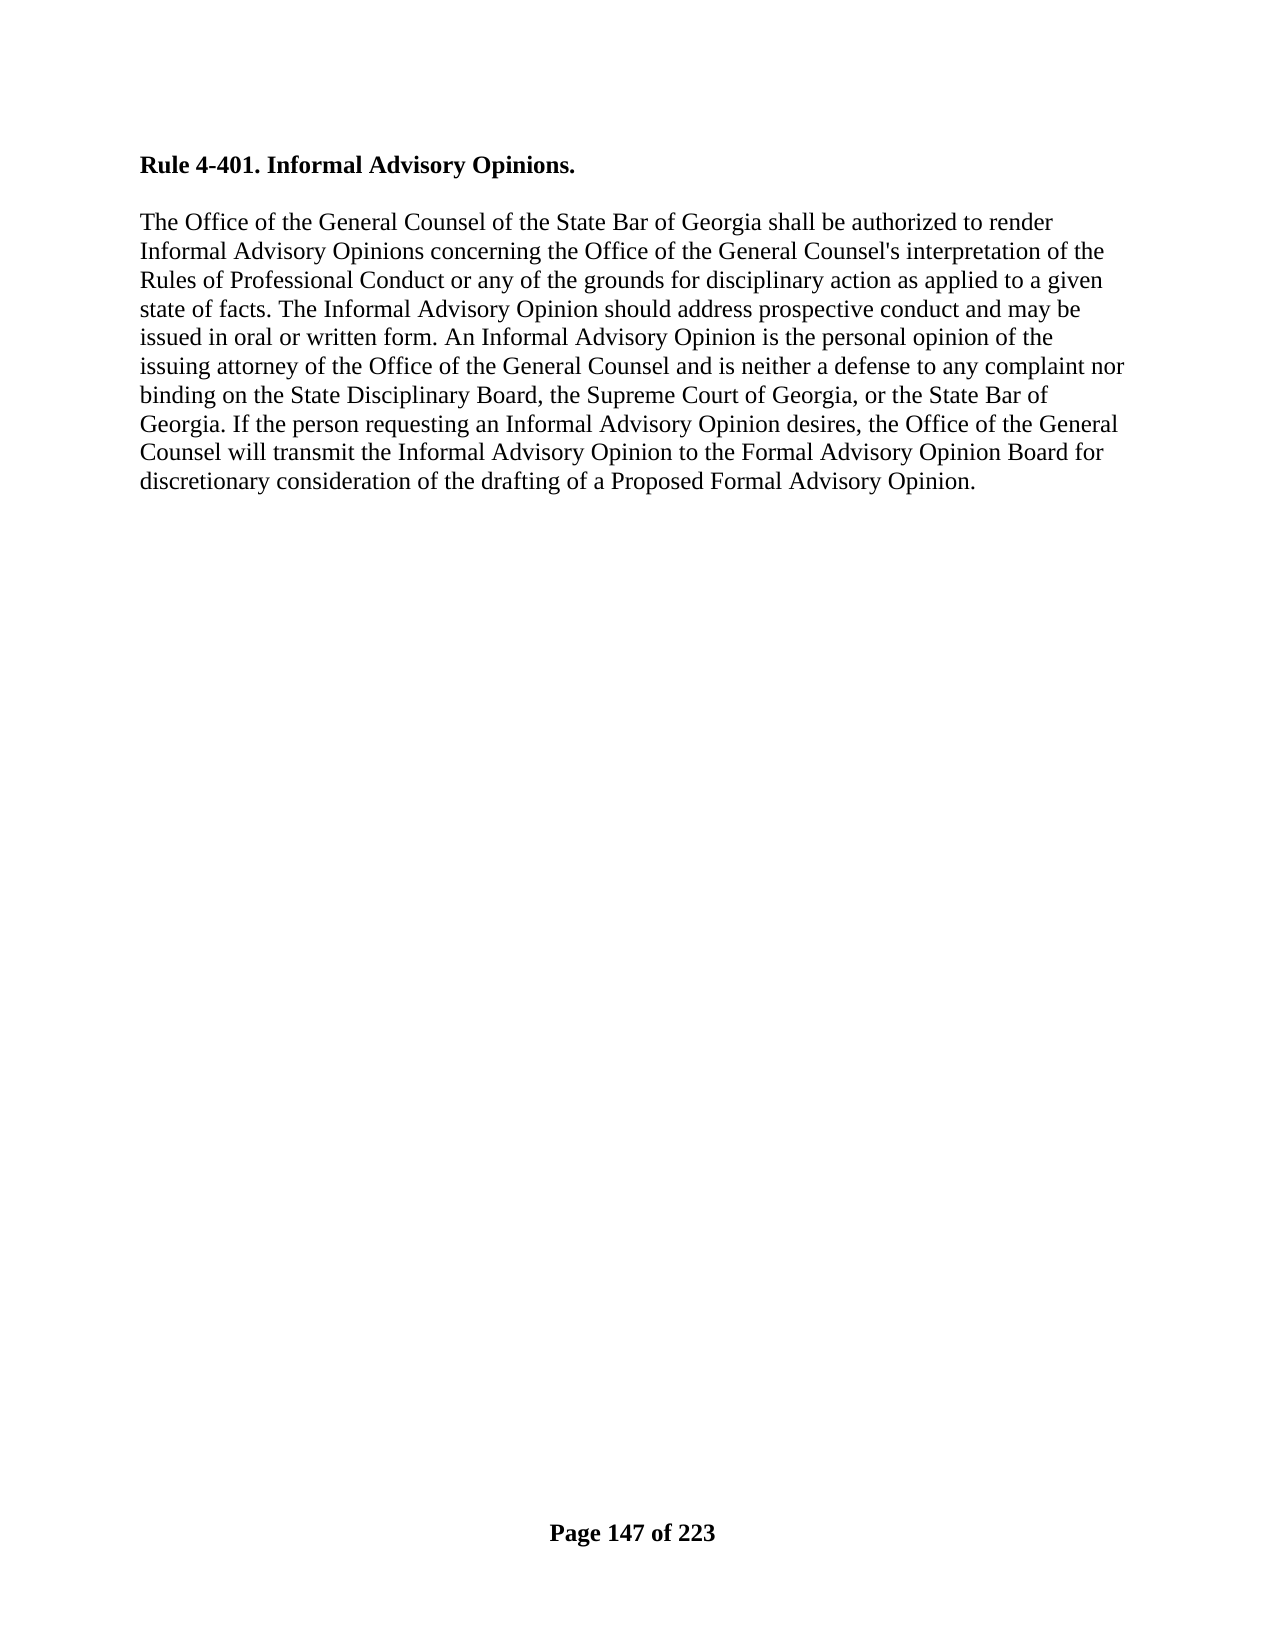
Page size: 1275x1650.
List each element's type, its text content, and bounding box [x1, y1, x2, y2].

text The Office of the General Counsel of the State Bar of Georgia shall be authorized to render [139, 207, 1125, 236]
text Rules of Professional Conduct or any of the grounds for disciplinary action as applied to a given state of facts. The Informal Advisory Opinion should address prospective conduct and may be issued in oral or written form. An Informal Advisory Opinion is the personal opinion of the issuing attorney of the Office of the General Counsel and is neither a defense to any complaint nor binding on the State Disciplinary Board, the Supreme Court of Georgia, or the State Bar of [139, 265, 1125, 409]
text Rule 4-401. Informal Advisory Opinions. [139, 150, 1125, 179]
text Informal Advisory Opinions concerning the Office of the General Counsel's interpretation of the [139, 236, 1125, 265]
text Georgia. If the person requesting an Informal Advisory Opinion desires, the Office of the General Counsel will transmit the Informal Advisory Opinion to the Formal Advisory Opinion Board for discretionary consideration of the drafting of a Proposed Formal Advisory Opinion. [139, 409, 1125, 495]
